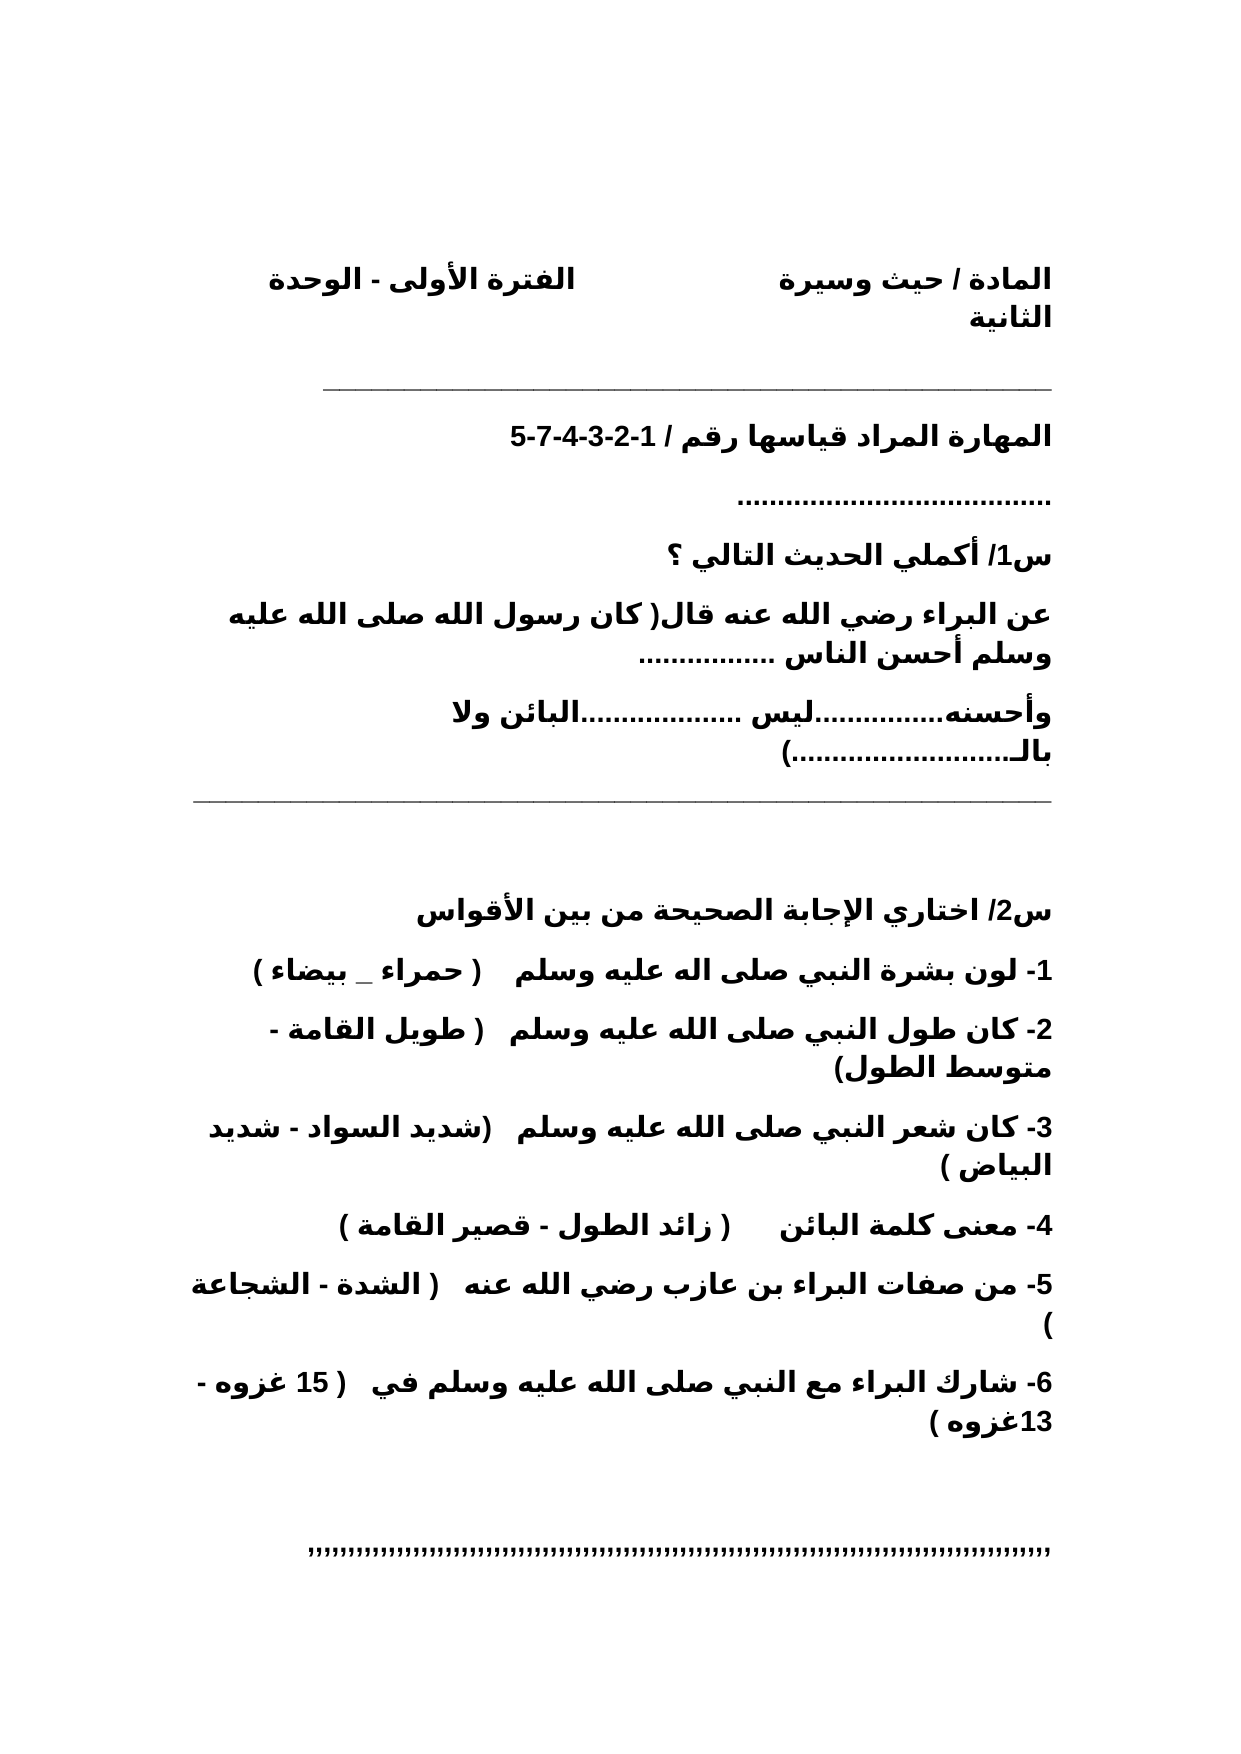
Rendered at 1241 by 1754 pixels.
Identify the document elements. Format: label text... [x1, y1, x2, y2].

text 6- شارك البراء مع النبي صلى الله عليه وسلم في ( 15 غزوه - 13غزوه ) [187, 1365, 1053, 1437]
text ....................................... [187, 478, 1053, 512]
text س1/ أكملي الحديث التالي ؟ [187, 538, 1053, 571]
text 5- من صفات البراء بن عازب رضي الله عنه ( الشدة - الشجاعة ) [187, 1267, 1053, 1339]
text 1- لون بشرة النبي صلى اله عليه وسلم ( حمراء _ بيضاء ) [187, 953, 1053, 986]
text المادة / حيث وسيرة الفترة الأولى - الوحدة الثانية [187, 262, 1053, 334]
text عن البراء رضي الله عنه قال( كان رسول الله صلى الله عليه وسلم أحسن الناس ................. [187, 597, 1053, 669]
text المهارة المراد قياسها رقم / 1-2-3-4-7-5 [187, 419, 1053, 452]
text 2- كان طول النبي صلى الله عليه وسلم ( طويل القامة - متوسط الطول) [187, 1012, 1053, 1084]
text وأحسنه................ليس ....................البائن ولا بالـ...........................) _____________________________________________________ [187, 695, 1053, 806]
text _____________________________________________ [187, 359, 1053, 393]
text 3- كان شعر النبي صلى الله عليه وسلم (شديد السواد - شديد البياض ) [187, 1110, 1053, 1182]
text 4- معنى كلمة البائن ( زائد الطول - قصير القامة ) [187, 1208, 1053, 1241]
text س2/ اختاري الإجابة الصحيحة من بين الأقواس [187, 893, 1053, 927]
text ,,,,,,,,,,,,,,,,,,,,,,,,,,,,,,,,,,,,,,,,,,,,,,,,,,,,,,,,,,,,,,,,,,,,,,,,,,,,,,,,,,,,,,,,,,,, [187, 1525, 1053, 1558]
